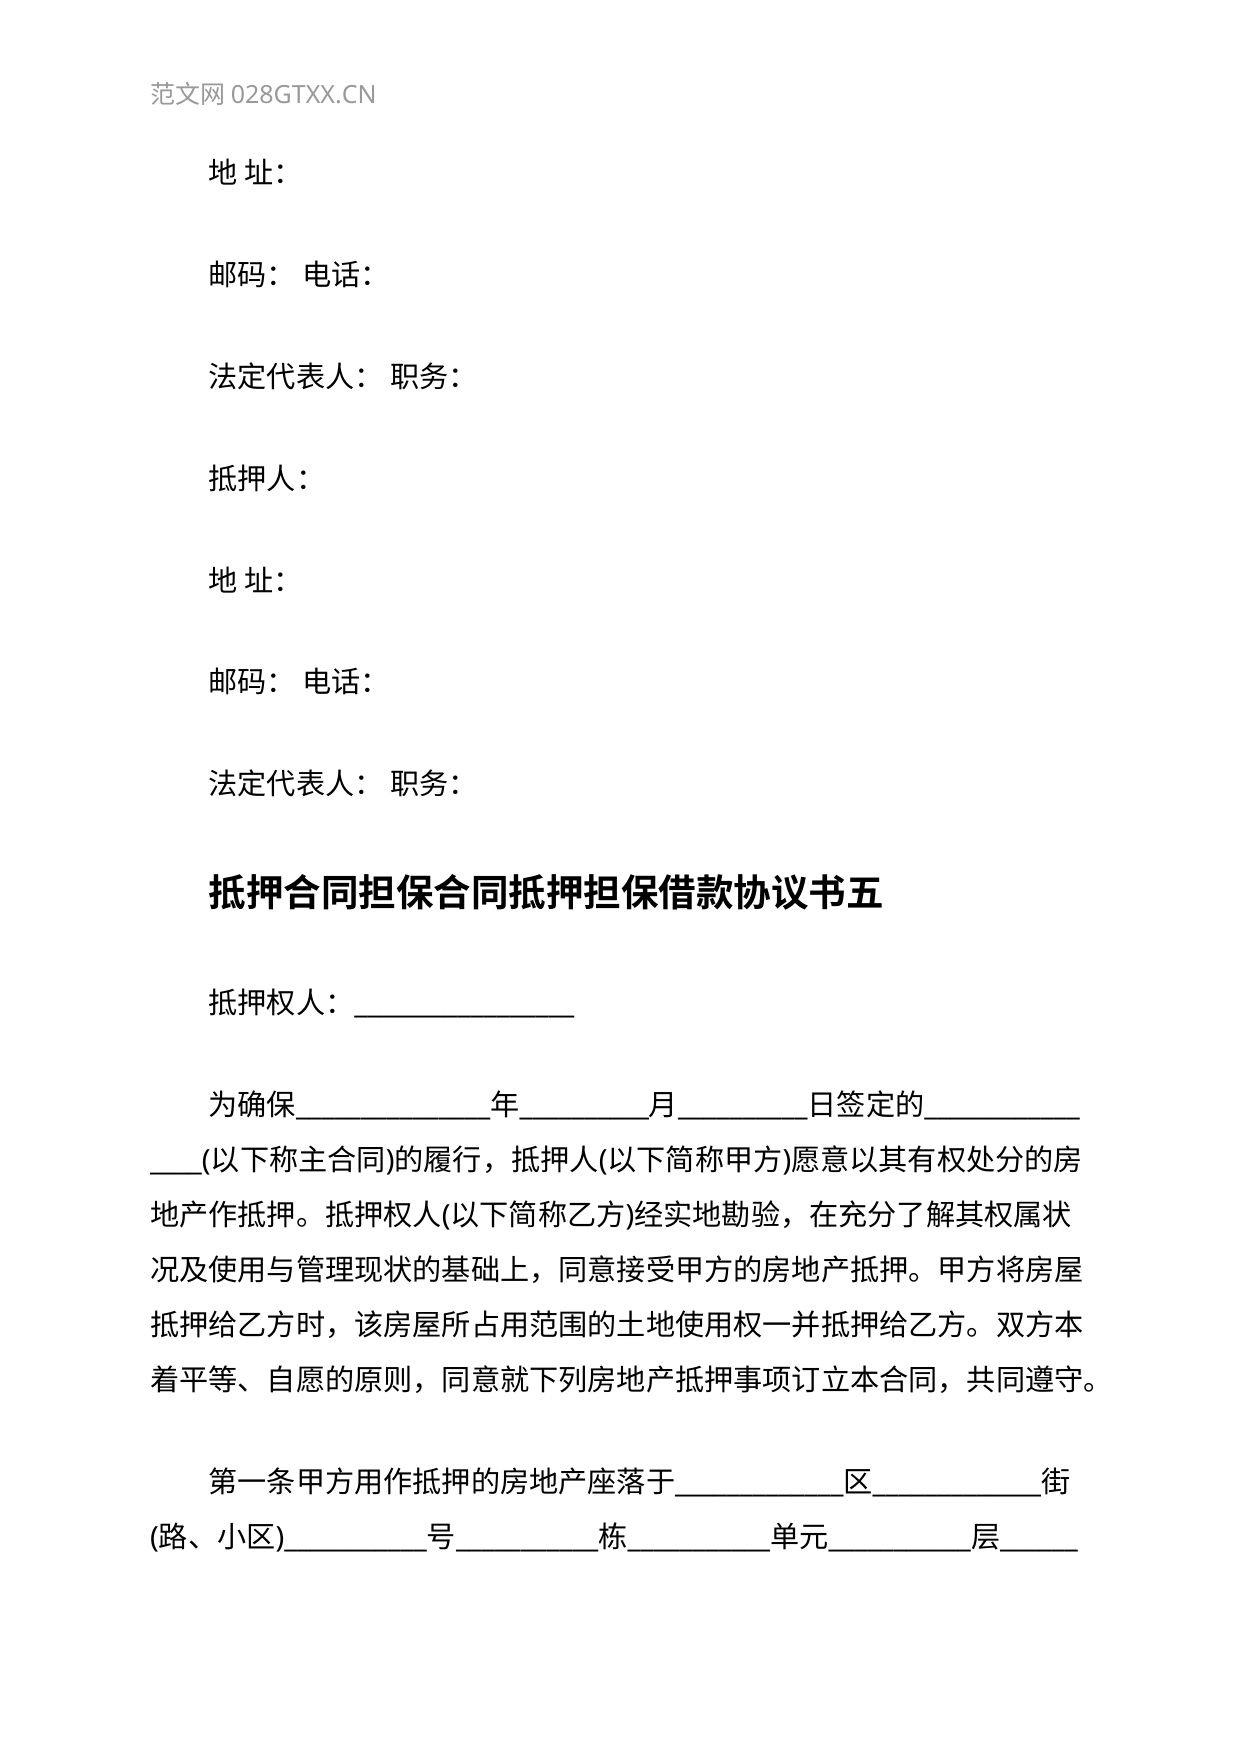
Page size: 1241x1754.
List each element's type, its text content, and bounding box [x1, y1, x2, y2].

text 为确保_______________年__________月__________日签定的________________(以下称主合同)的履行，抵押人(以下简称甲方)愿意以其有权处分的房地产作抵押。抵押权人(以下简称乙方)经实地勘验，在充分了解其权属状况及使用与管理现状的基础上，同意接受甲方的房地产抵押。甲方将房屋抵押给乙方时，该房屋所占用范围的土地使用权一并抵押给乙方。双方本着平等、自愿的原则，同意就下列房地产抵押事项订立本合同，共同遵守。 [150, 1082, 1090, 1399]
text 法定代表人： 职务： [150, 353, 1090, 396]
text 地 址： [150, 557, 1090, 599]
text 邮码： 电话： [150, 252, 1090, 294]
text 抵押合同担保合同抵押担保借款协议书五 [150, 862, 1090, 917]
text 地 址： [150, 150, 1090, 192]
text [150, 1458, 1090, 1556]
text 法定代表人： 职务： [150, 761, 1090, 803]
text 抵押权人：_________________ [150, 980, 1090, 1022]
text 邮码： 电话： [150, 659, 1090, 701]
text 抵押人： [150, 455, 1090, 498]
